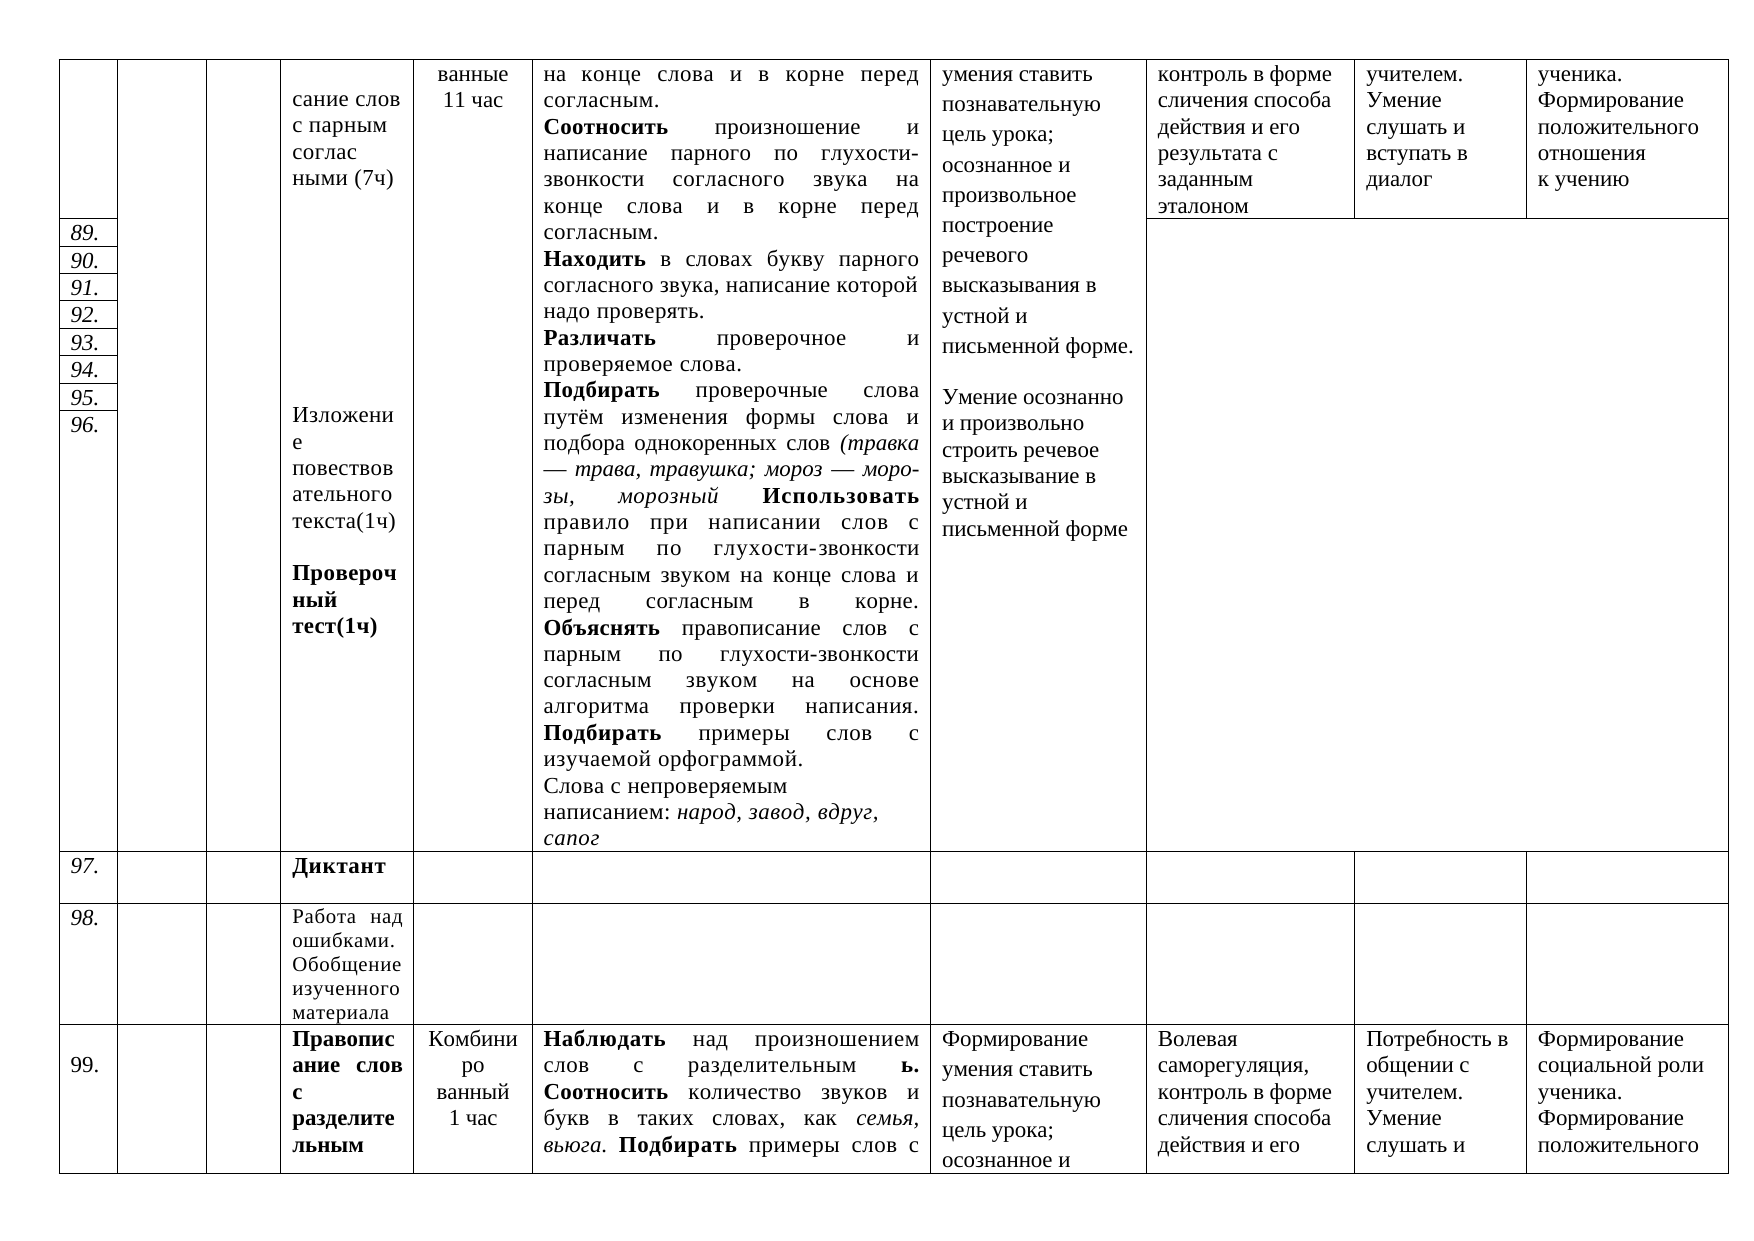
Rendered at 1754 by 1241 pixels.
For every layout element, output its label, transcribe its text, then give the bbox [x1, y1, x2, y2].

table_cell [1527, 852, 1728, 903]
table_cell [1527, 904, 1728, 1024]
table_cell [207, 60, 280, 851]
table_cell [931, 852, 1146, 903]
table_cell [207, 852, 280, 903]
table_cell [118, 852, 206, 903]
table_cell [1355, 1025, 1526, 1172]
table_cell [1147, 1025, 1354, 1172]
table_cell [533, 1025, 930, 1172]
table_cell [207, 1025, 280, 1172]
table_cell [60, 384, 117, 410]
table_cell [60, 1025, 117, 1172]
table_cell [533, 904, 930, 1024]
table_cell [931, 904, 1146, 1024]
table_cell [1147, 904, 1354, 1024]
table_cell [60, 904, 117, 1024]
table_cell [1355, 60, 1526, 218]
table_cell [60, 274, 117, 300]
table_cell [60, 247, 117, 273]
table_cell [414, 1025, 532, 1172]
table_cell [1355, 852, 1526, 903]
table_cell [60, 301, 117, 328]
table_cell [281, 1025, 413, 1172]
table_cell [414, 852, 532, 903]
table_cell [281, 60, 413, 851]
table_cell [60, 329, 117, 355]
table_cell Работа над ошибками. Обобщение изученного материала [281, 904, 413, 1024]
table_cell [1527, 1025, 1728, 1172]
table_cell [931, 1025, 1146, 1172]
table_cell [118, 1025, 206, 1172]
table_cell [60, 356, 117, 383]
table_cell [1527, 60, 1728, 218]
table_cell [533, 852, 930, 903]
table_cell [931, 60, 1146, 851]
table_cell [1355, 904, 1526, 1024]
table_cell [207, 904, 280, 1024]
table_cell [414, 904, 532, 1024]
table_cell [118, 904, 206, 1024]
table_cell [60, 60, 117, 218]
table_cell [1147, 60, 1354, 218]
table_cell [60, 219, 117, 246]
table_cell Диктант [281, 852, 413, 903]
table_cell [60, 852, 117, 903]
table_cell [1147, 219, 1728, 851]
table_cell [1147, 852, 1354, 903]
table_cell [414, 60, 532, 851]
table_cell [118, 60, 206, 851]
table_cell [533, 60, 930, 851]
table_cell [60, 411, 117, 851]
